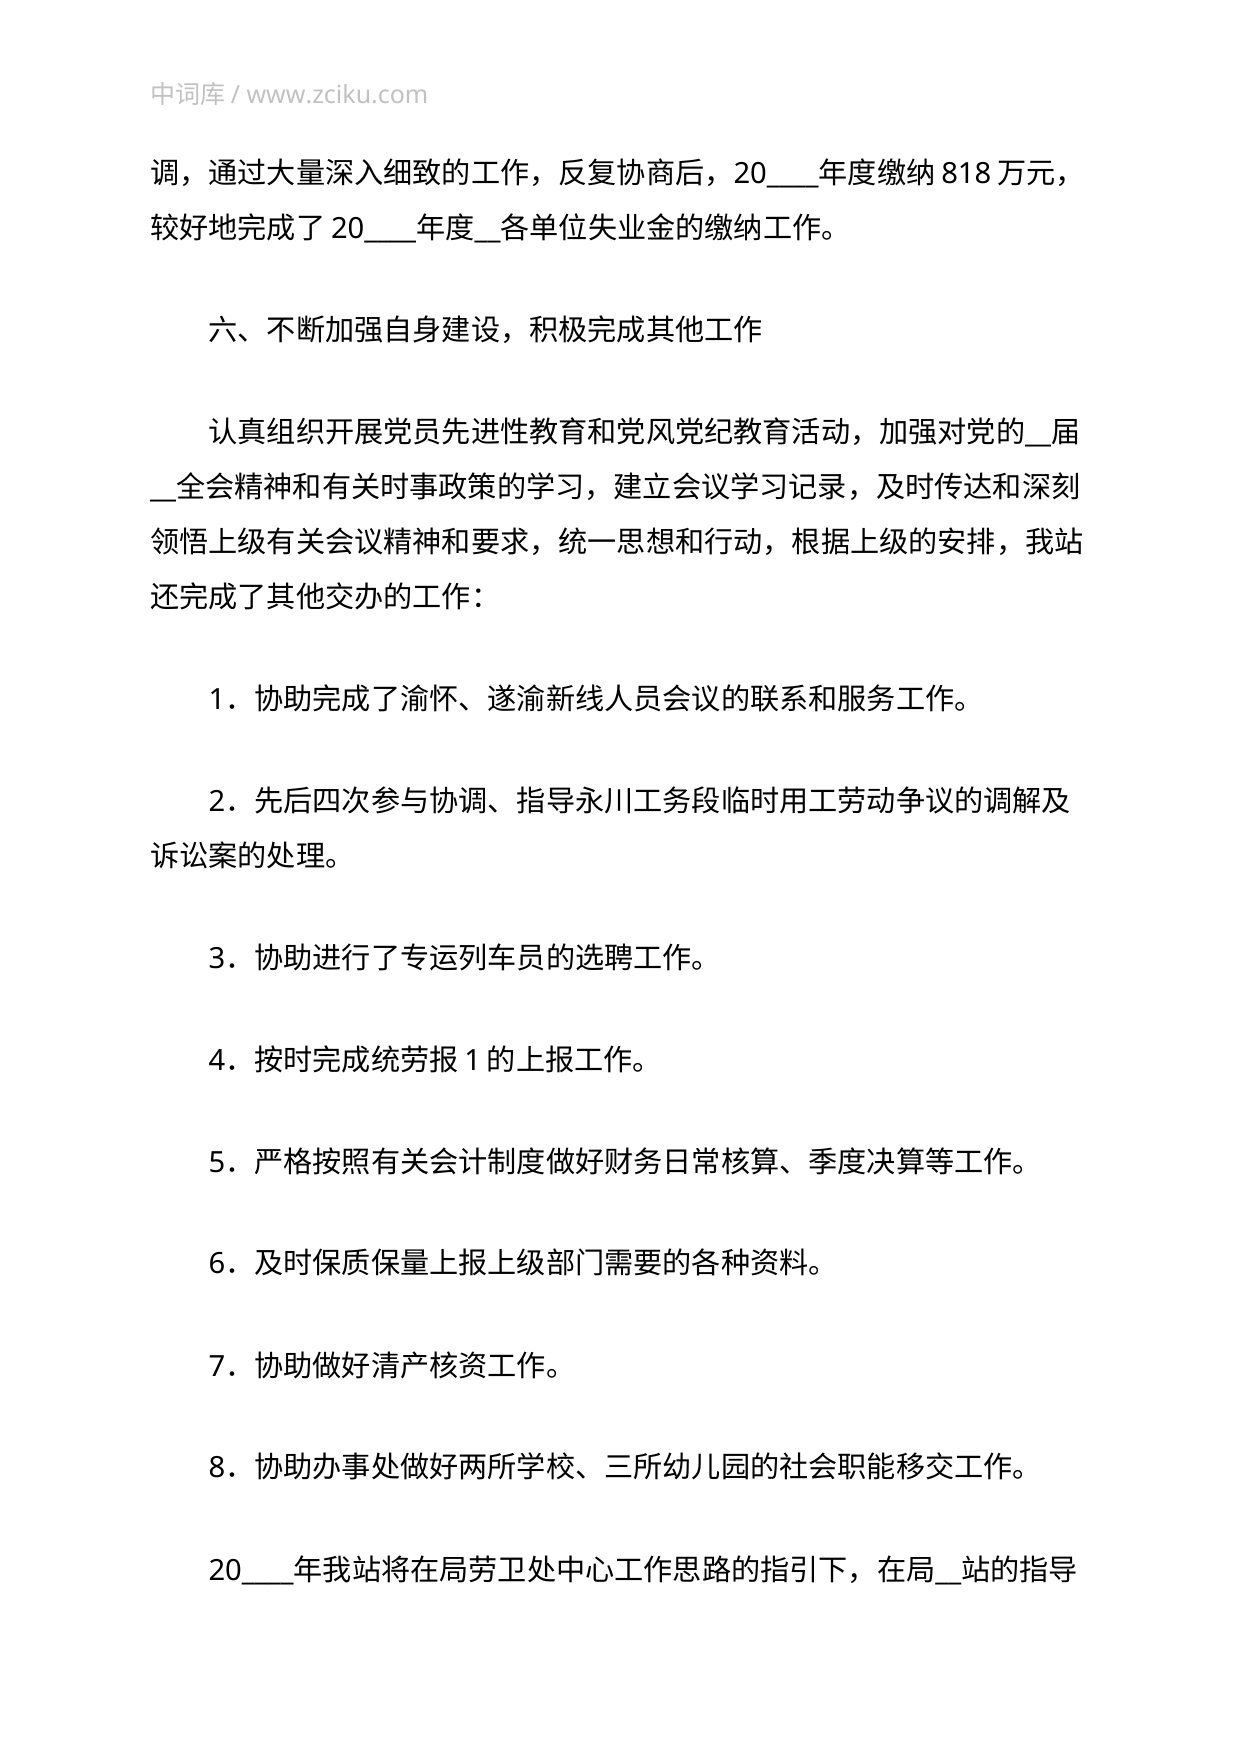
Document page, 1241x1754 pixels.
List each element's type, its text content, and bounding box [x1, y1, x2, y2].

text 8．协助办事处做好两所学校、三所幼儿园的社会职能移交工作。 [150, 1444, 1090, 1486]
text 6．及时保质保量上报上级部门需要的各种资料。 [150, 1240, 1090, 1282]
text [150, 150, 1090, 247]
text 4．按时完成统劳报1的上报工作。 [150, 1036, 1090, 1078]
text 3．协助进行了专运列车员的选聘工作。 [150, 934, 1090, 977]
text 认真组织开展党员先进性教育和党风党纪教育活动，加强对党的__届__全会精神和有关时事政策的学习，建立会议学习记录，及时传达和深刻领悟上级有关会议精神和要求，统一思想和行动，根据上级的安排，我站还完成了其他交办的工作： [150, 409, 1090, 616]
text 7．协助做好清产核资工作。 [150, 1342, 1090, 1384]
text 2．先后四次参与协调、指导永川工务段临时用工劳动争议的调解及诉讼案的处理。 [150, 777, 1090, 875]
text 5．严格按照有关会计制度做好财务日常核算、季度决算等工作。 [150, 1138, 1090, 1181]
text 六、不断加强自身建设，积极完成其他工作 [150, 307, 1090, 349]
text 1．协助完成了渝怀、遂渝新线人员会议的联系和服务工作。 [150, 675, 1090, 718]
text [150, 1546, 1090, 1588]
